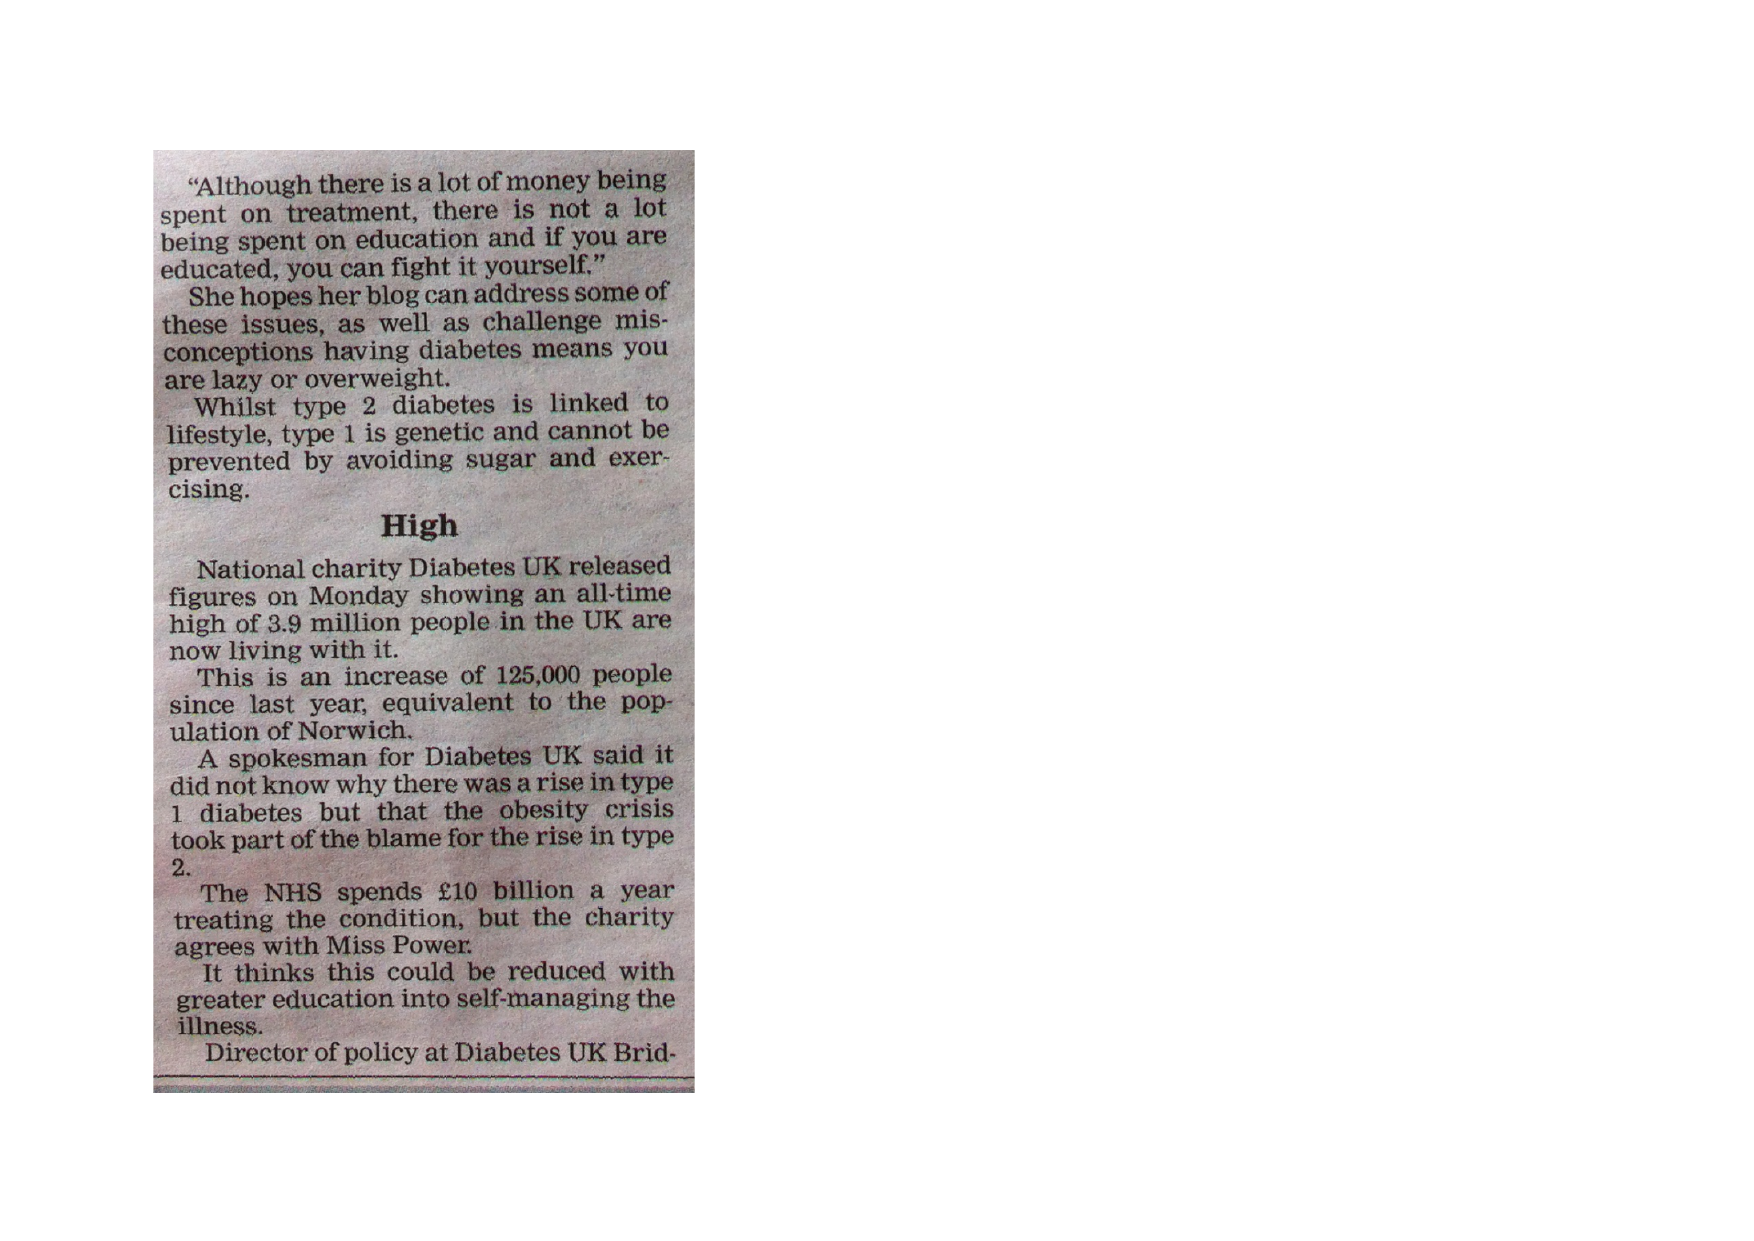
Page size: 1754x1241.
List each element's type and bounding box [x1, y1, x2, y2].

picture [153, 150, 695, 1093]
